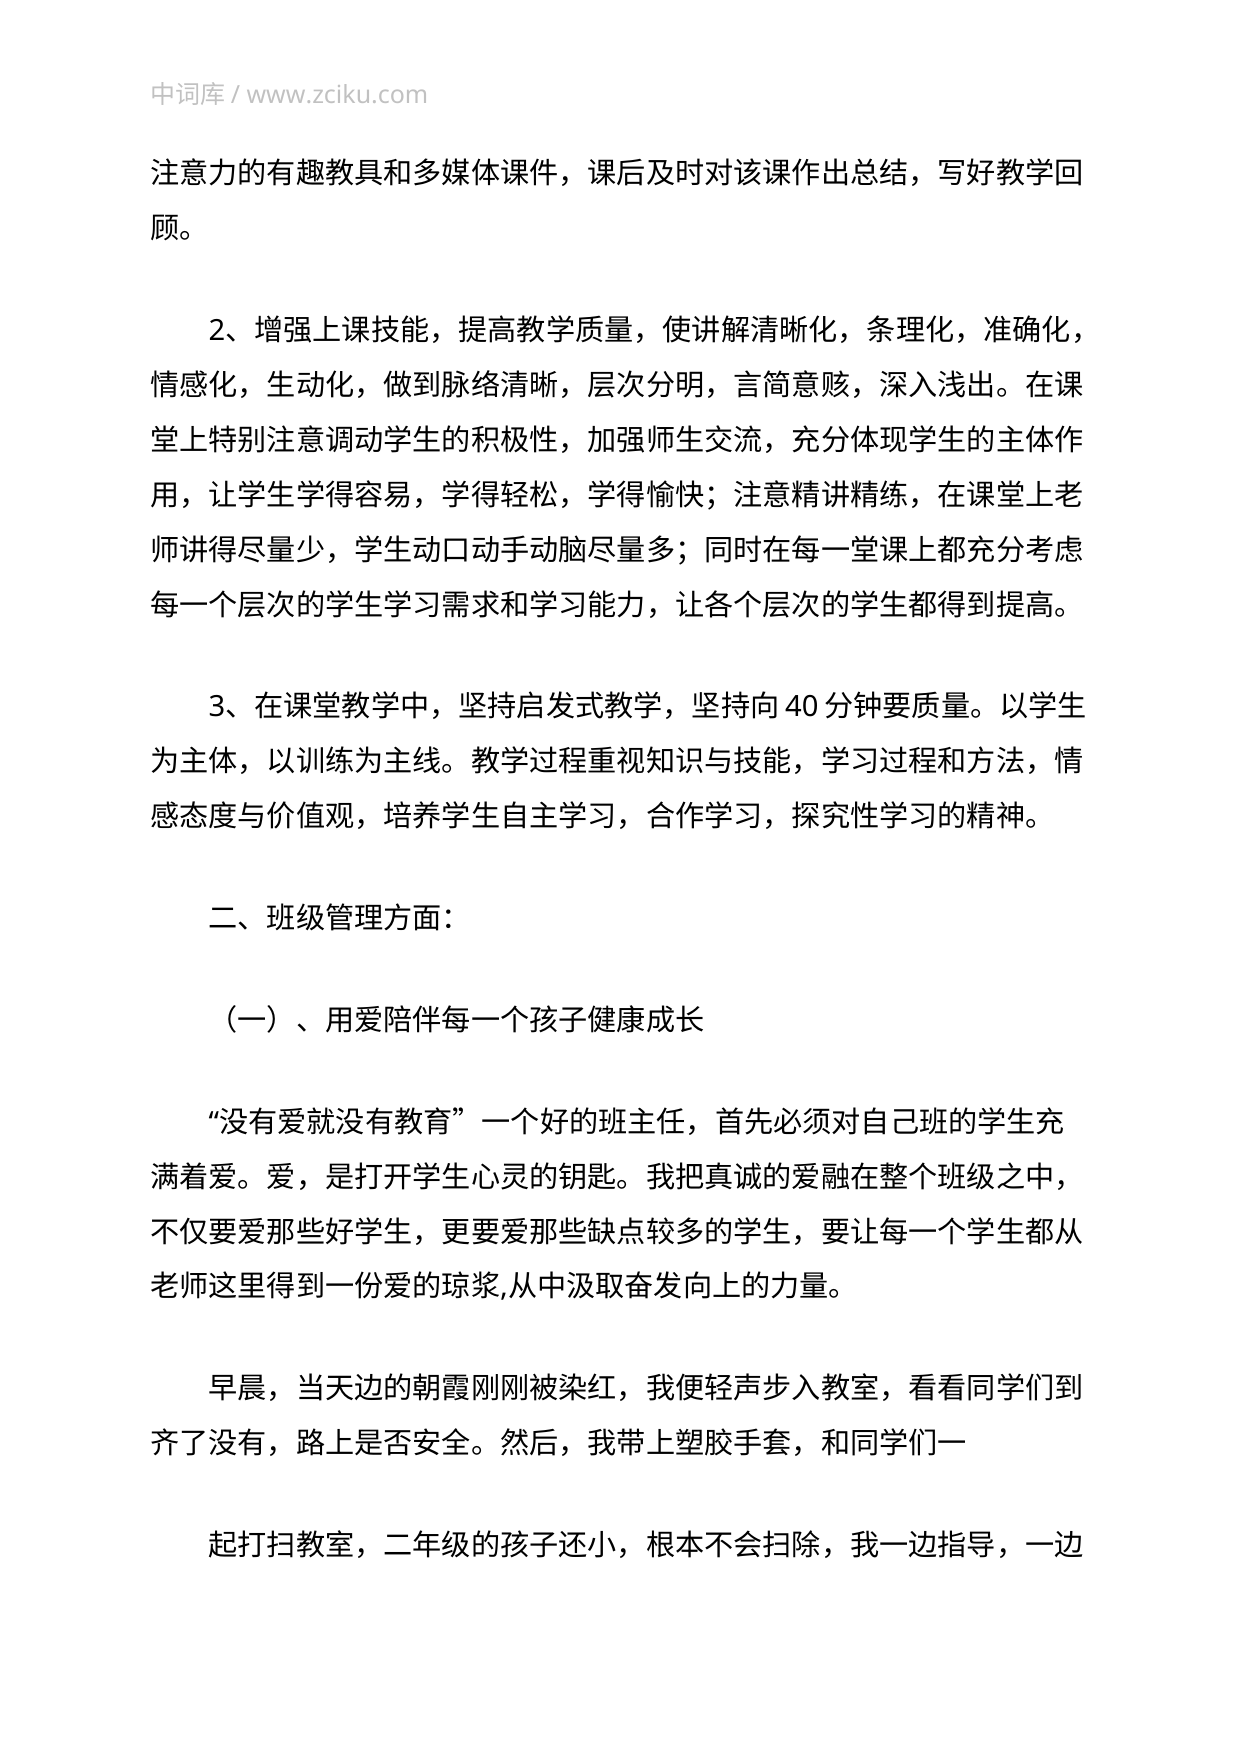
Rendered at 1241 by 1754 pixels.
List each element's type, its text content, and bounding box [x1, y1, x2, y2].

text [150, 150, 1090, 247]
text 二、班级管理方面： [150, 895, 1090, 937]
text “没有爱就没有教育”一个好的班主任，首先必须对自己班的学生充满着爱。爱，是打开学生心灵的钥匙。我把真诚的爱融在整个班级之中，不仅要爱那些好学生，更要爱那些缺点较多的学生，要让每一个学生都从老师这里得到一份爱的琼浆,从中汲取奋发向上的力量。 [150, 1098, 1090, 1305]
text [150, 1522, 1090, 1564]
text 3、在课堂教学中，坚持启发式教学，坚持向40分钟要质量。以学生为主体，以训练为主线。教学过程重视知识与技能，学习过程和方法，情感态度与价值观，培养学生自主学习，合作学习，探究性学习的精神。 [150, 683, 1090, 835]
text （一）、用爱陪伴每一个孩子健康成长 [150, 996, 1090, 1039]
text 早晨，当天边的朝霞刚刚被染红，我便轻声步入教室，看看同学们到齐了没有，路上是否安全。然后，我带上塑胶手套，和同学们一 [150, 1365, 1090, 1462]
text 2、增强上课技能，提高教学质量，使讲解清晰化，条理化，准确化，情感化，生动化，做到脉络清晰，层次分明，言简意赅，深入浅出。在课堂上特别注意调动学生的积极性，加强师生交流，充分体现学生的主体作用，让学生学得容易，学得轻松，学得愉快；注意精讲精练，在课堂上老师讲得尽量少，学生动口动手动脑尽量多；同时在每一堂课上都充分考虑每一个层次的学生学习需求和学习能力，让各个层次的学生都得到提高。 [150, 307, 1090, 623]
